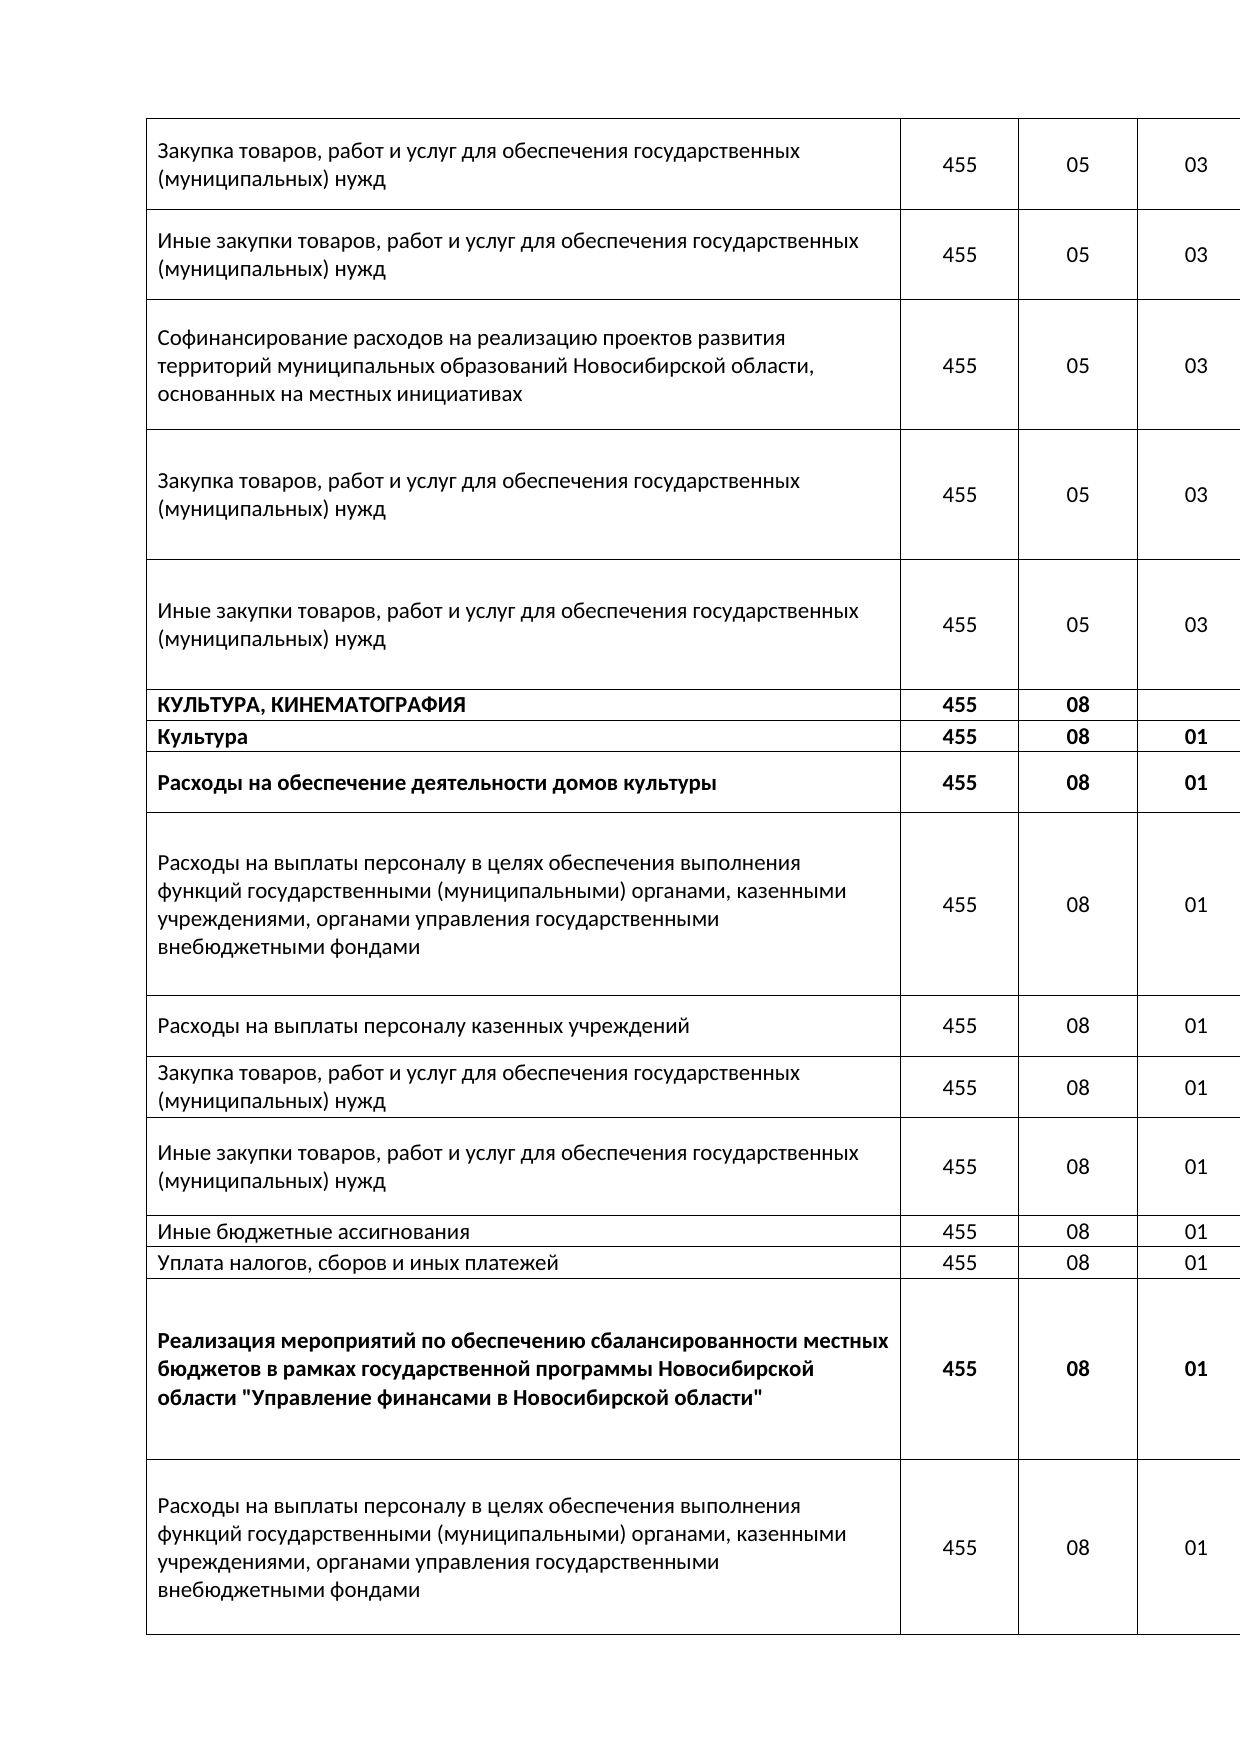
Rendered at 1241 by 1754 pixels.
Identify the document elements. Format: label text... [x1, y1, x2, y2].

table_cell 08 [1019, 721, 1137, 751]
table_cell 08 [1019, 1279, 1137, 1459]
table_cell 01 [1138, 721, 1240, 751]
table_cell 455 [901, 210, 1018, 299]
table_cell Иные закупки товаров, работ и услуг для обеспечения государственных (муниципальных) нужд [147, 560, 900, 688]
table_cell 01 [1138, 1118, 1240, 1215]
table_cell 455 [901, 119, 1018, 209]
table_cell Расходы на выплаты персоналу в целях обеспечения выполнения функций государственными (муниципальными) органами, казенными учреждениями, органами управления государственными внебюджетными фондами [147, 1460, 900, 1634]
table_cell 05 [1019, 560, 1137, 688]
table_cell Расходы на выплаты персоналу в целях обеспечения выполнения функций государственными (муниципальными) органами, казенными учреждениями, органами управления государственными внебюджетными фондами [147, 813, 900, 995]
table_cell 455 [901, 721, 1018, 751]
table_cell Иные бюджетные ассигнования [147, 1216, 900, 1246]
table_cell 455 [901, 752, 1018, 812]
table_cell 08 [1019, 1247, 1137, 1277]
table_cell 01 [1138, 1216, 1240, 1246]
table_cell 03 [1138, 430, 1240, 559]
table_cell 08 [1019, 996, 1137, 1056]
table_cell 455 [901, 1216, 1018, 1246]
table_cell Расходы на обеспечение деятельности домов культуры [147, 752, 900, 812]
table_cell 01 [1138, 1279, 1240, 1459]
table_cell 455 [901, 690, 1018, 720]
table_cell 05 [1019, 210, 1137, 299]
table_cell 455 [901, 560, 1018, 688]
table_cell 01 [1138, 1057, 1240, 1117]
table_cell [147, 210, 900, 299]
table_cell 455 [901, 1057, 1018, 1117]
table_cell 08 [1019, 1057, 1137, 1117]
table_cell 455 [901, 996, 1018, 1056]
table_cell 08 [1019, 813, 1137, 995]
table_cell 01 [1138, 1247, 1240, 1277]
table_cell 455 [901, 1247, 1018, 1277]
table_cell 03 [1138, 560, 1240, 688]
table_cell КУЛЬТУРА, КИНЕМАТОГРАФИЯ [147, 690, 900, 720]
table_cell 08 [1019, 1216, 1137, 1246]
table_cell Культура [147, 721, 900, 751]
table_cell 05 [1019, 119, 1137, 209]
table_cell 03 [1138, 300, 1240, 429]
table_cell Иные закупки товаров, работ и услуг для обеспечения государственных (муниципальных) нужд [147, 1118, 900, 1215]
table_cell 01 [1138, 752, 1240, 812]
table_cell 01 [1138, 1460, 1240, 1634]
table_cell 08 [1019, 690, 1137, 720]
table_cell 455 [901, 1460, 1018, 1634]
table_cell 01 [1138, 813, 1240, 995]
table_cell Уплата налогов, сборов и иных платежей [147, 1247, 900, 1277]
table_cell 08 [1019, 1118, 1137, 1215]
table_cell Закупка товаров, работ и услуг для обеспечения государственных (муниципальных) нужд [147, 119, 900, 209]
table_cell 03 [1138, 210, 1240, 299]
table_cell Реализация мероприятий по обеспечению сбалансированности местных бюджетов в рамках государственной программы Новосибирской области "Управление финансами в Новосибирской области" [147, 1279, 900, 1459]
table_cell 455 [901, 1279, 1018, 1459]
table_cell Софинансирование расходов на реализацию проектов развития территорий муниципальных образований Новосибирской области, основанных на местных инициативах [147, 300, 900, 429]
table_cell 03 [1138, 119, 1240, 209]
table_cell 05 [1019, 430, 1137, 559]
table_cell 455 [901, 430, 1018, 559]
table_cell Закупка товаров, работ и услуг для обеспечения государственных (муниципальных) нужд [147, 430, 900, 559]
table_cell 05 [1019, 300, 1137, 429]
table_cell 455 [901, 300, 1018, 429]
table_cell 08 [1019, 1460, 1137, 1634]
table_cell 455 [901, 813, 1018, 995]
table_cell 455 [901, 1118, 1018, 1215]
table_cell 08 [1019, 752, 1137, 812]
table_cell [1138, 690, 1240, 720]
table_cell 01 [1138, 996, 1240, 1056]
table_cell Расходы на выплаты персоналу казенных учреждений [147, 996, 900, 1056]
table_cell Закупка товаров, работ и услуг для обеспечения государственных (муниципальных) нужд [147, 1057, 900, 1117]
